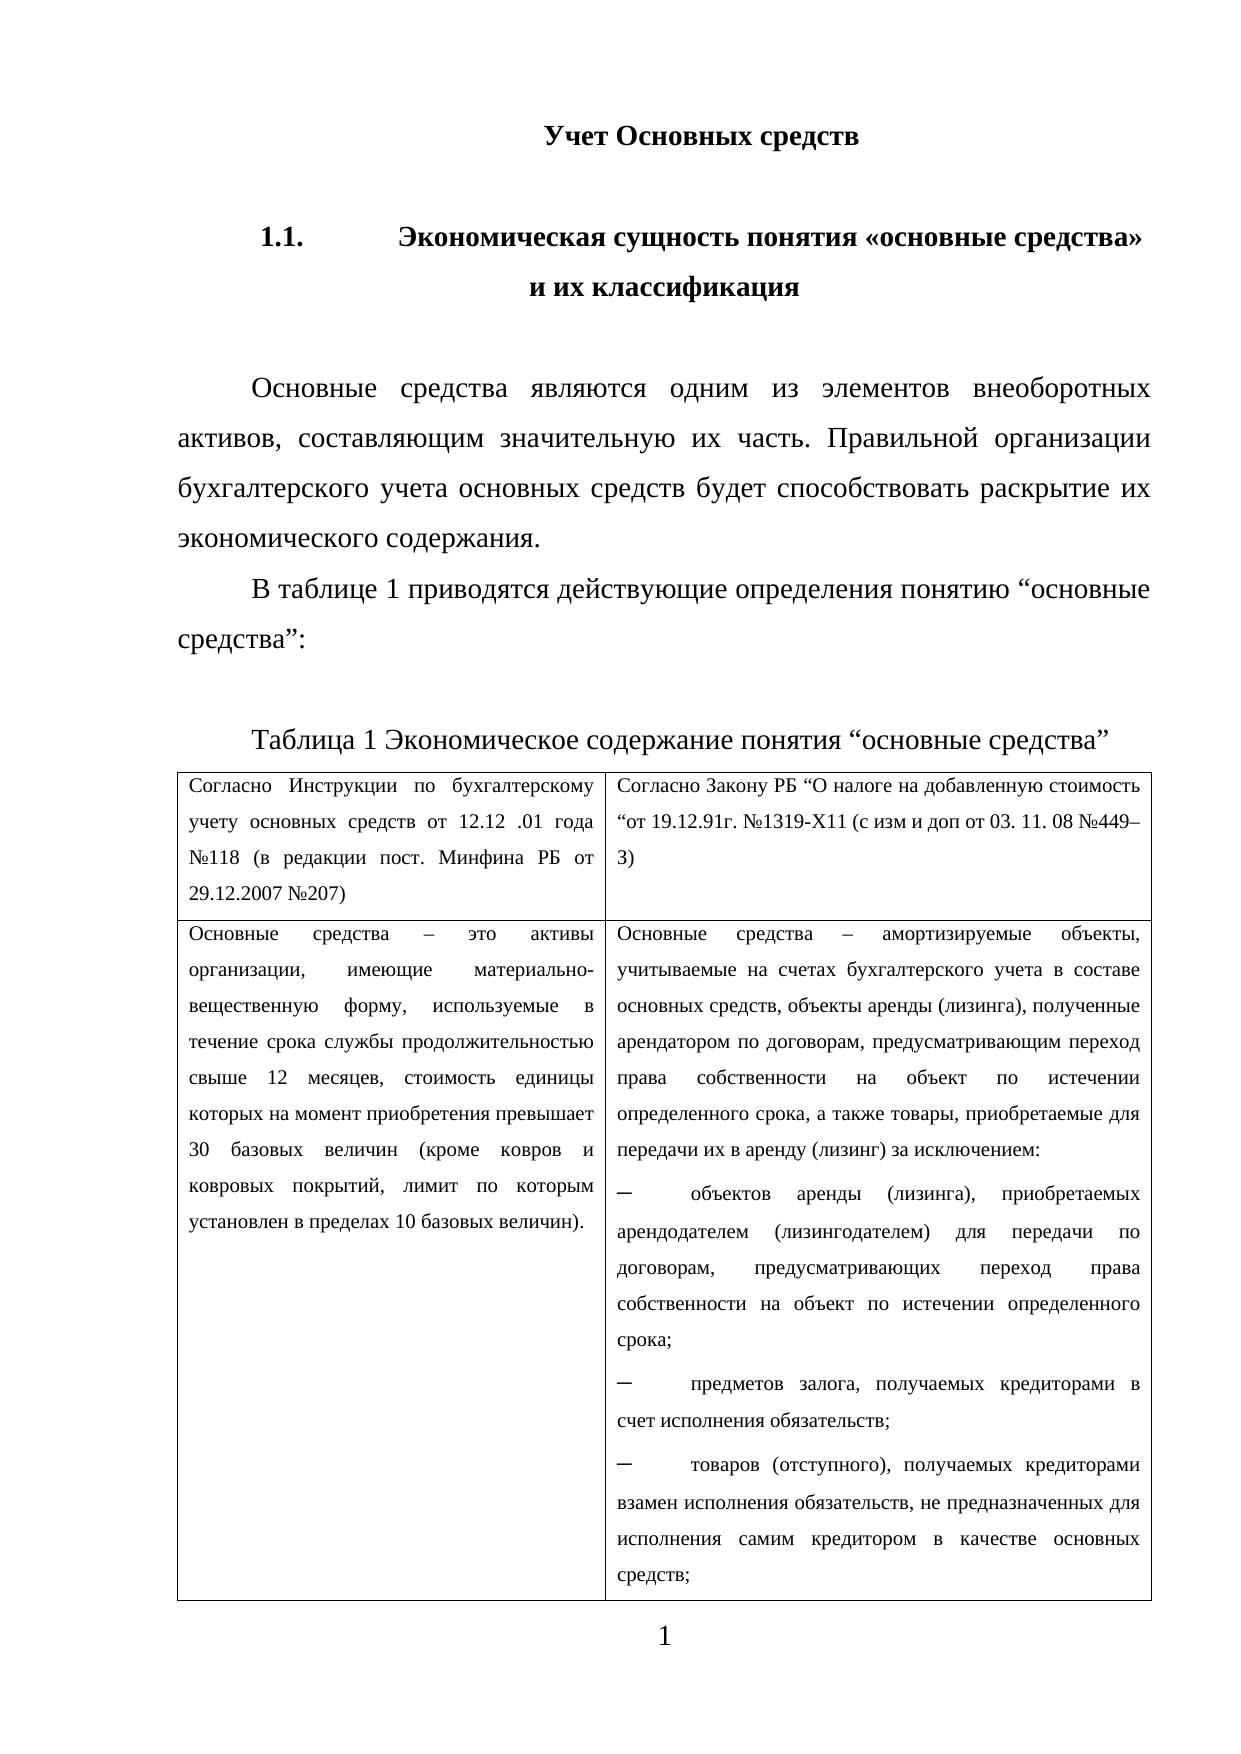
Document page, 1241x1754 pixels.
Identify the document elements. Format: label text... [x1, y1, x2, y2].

table_header Согласно Инструкции по бухгалтерскому учету основных средств от 12.12 .01 года №118 (в редакции пост. Минфина РБ от 29.12.2007 №207) [178, 773, 605, 920]
text Таблица 1 Экономическое содержание понятия “основные средства” [177, 722, 1152, 755]
text В таблице 1 приводятся действующие определения понятию “основные средства”: [177, 571, 1152, 655]
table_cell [606, 921, 1151, 1600]
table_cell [178, 921, 605, 1600]
list Экономическая сущность понятия «основные средства» и их классификация [177, 219, 1152, 303]
text Основные средства являются одним из элементов внеоборотных активов, составляющим значительную их часть. Правильной организации бухгалтерского учета основных средств будет способствовать раскрытие их экономического содержания. [177, 370, 1152, 554]
table_header Согласно Закону РБ “О налоге на добавленную стоимость “от 19.12.91г. №1319-Х11 (с изм и доп от 03. 11. 08 №449–З) [606, 773, 1151, 920]
subtitle Учет Основных средств [177, 118, 1152, 152]
